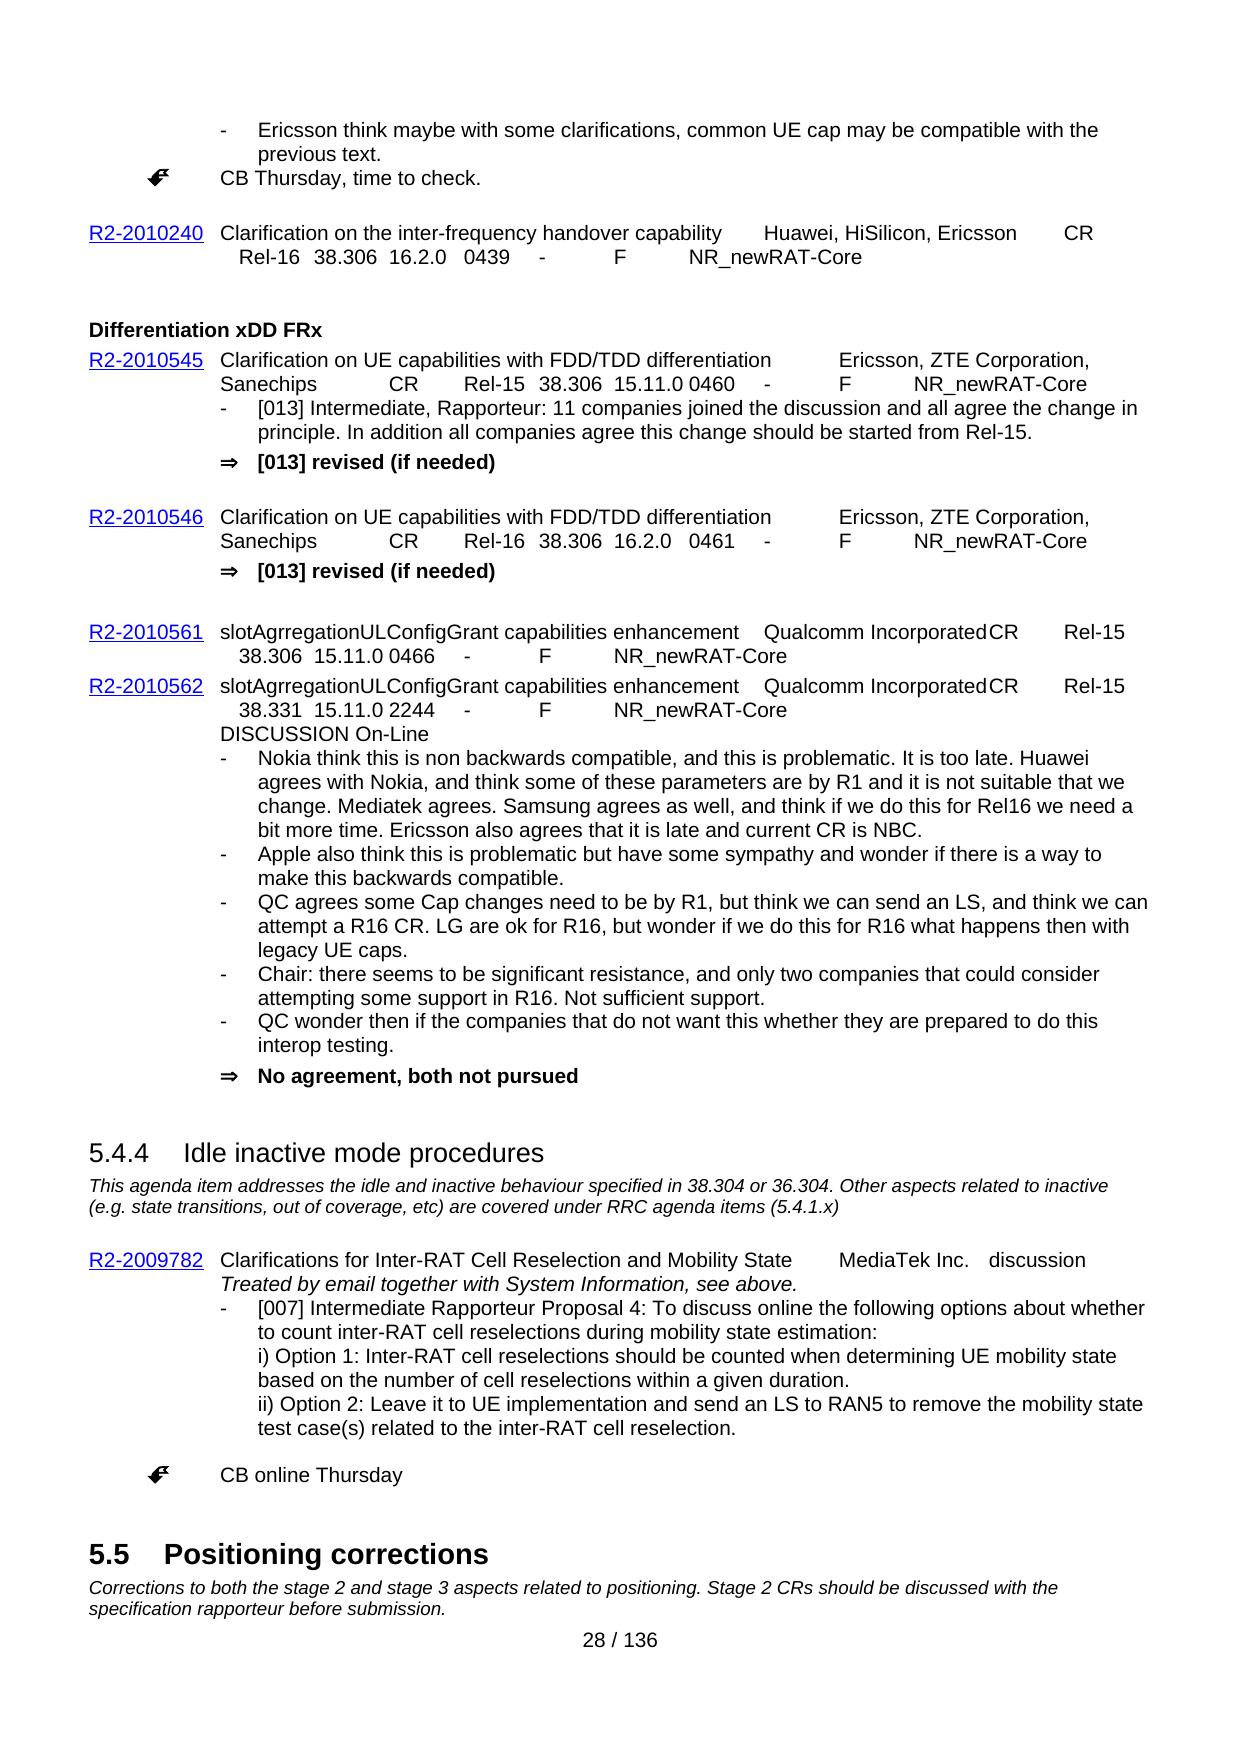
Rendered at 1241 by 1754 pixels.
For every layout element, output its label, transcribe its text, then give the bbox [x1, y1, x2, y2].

title R2-2010240 Clarification on the inter-frequency handover capability Huawei, HiSilicon, Ericsson CR Rel-16 38.306 16.2.0 0439 - F NR_newRAT-Core [89, 221, 1152, 269]
text This agenda item addresses the idle and inactive behaviour specified in 38.304 or 36.304. Other aspects related to inactive (e.g. state transitions, out of coverage, etc) are covered under RRC agenda items (5.4.1.x) [89, 1174, 1152, 1217]
text - QC agrees some Cap changes need to be by R1, but think we can send an LS, and think we can attempt a R16 CR. LG are ok for R16, but wonder if we do this for R16 what happens then with legacy UE caps. [220, 889, 1152, 961]
text - Chair: there seems to be significant resistance, and only two companies that could consider attempting some support in R16. Not sufficient support. [220, 961, 1152, 1009]
text ii) Option 2: Leave it to UE implementation and send an LS to RAN5 to remove the mobility state test case(s) related to the inter-RAT cell reselection. [220, 1391, 1152, 1439]
title R2-2009782 Clarifications for Inter-RAT Cell Reselection and Mobility State MediaTek Inc. discussion [89, 1248, 1152, 1272]
text - Ericsson think maybe with some clarifications, common UE cap may be compatible with the previous text. [220, 118, 1152, 166]
text Treated by email together with System Information, see above. [220, 1272, 1152, 1296]
text Differentiation xDD FRx [89, 318, 1152, 342]
text - [013] Intermediate, Rapporteur: 11 companies joined the discussion and all agree the change in principle. In addition all companies agree this change should be started from Rel-15. [220, 396, 1152, 444]
title R2-2010561 slotAgrregationULConfigGrant capabilities enhancement Qualcomm Incorporated CR Rel-15 38.306 15.11.0 0466 - F NR_newRAT-Core [89, 620, 1152, 668]
title R2-2010546 Clarification on UE capabilities with FDD/TDD differentiation Ericsson, ZTE Corporation, Sanechips CR Rel-16 38.306 16.2.0 0461 - F NR_newRAT-Core [89, 504, 1152, 552]
text - Nokia think this is non backwards compatible, and this is problematic. It is too late. Huawei agrees with Nokia, and think some of these parameters are by R1 and it is not suitable that we change. Mediatek agrees. Samsung agrees as well, and think if we do this for Rel16 we need a bit more time. Ericsson also agrees that it is late and current CR is NBC. [220, 746, 1152, 842]
text No agreement, both not pursued [220, 1063, 1152, 1088]
text DISCUSSION On-Line [220, 722, 1152, 746]
subtitle 5.4.4 Idle inactive mode procedures [89, 1137, 1152, 1168]
text - Apple also think this is problematic but have some sympathy and wonder if there is a way to make this backwards compatible. [220, 842, 1152, 889]
text i) Option 1: Inter-RAT cell reselections should be counted when determining UE mobility state based on the number of cell reselections within a given duration. [220, 1343, 1152, 1391]
text - [007] Intermediate Rapporteur Proposal 4: To discuss online the following options about whether to count inter-RAT cell reselections during mobility state estimation: [220, 1296, 1152, 1343]
text [013] revised (if needed) [220, 559, 1152, 583]
title R2-2010562 slotAgrregationULConfigGrant capabilities enhancement Qualcomm Incorporated CR Rel-15 38.331 15.11.0 2244 - F NR_newRAT-Core [89, 674, 1152, 722]
text - QC wonder then if the companies that do not want this whether they are prepared to do this interop testing. [220, 1009, 1152, 1057]
subtitle 5.5 Positioning corrections [89, 1537, 1152, 1570]
text [013] revised (if needed) [220, 450, 1152, 474]
text CB online Thursday [148, 1463, 1152, 1488]
text CB Thursday, time to check. [148, 166, 1152, 191]
title R2-2010545 Clarification on UE capabilities with FDD/TDD differentiation Ericsson, ZTE Corporation, Sanechips CR Rel-15 38.306 15.11.0 0460 - F NR_newRAT-Core [89, 348, 1152, 396]
text Corrections to both the stage 2 and stage 3 aspects related to positioning. Stage 2 CRs should be discussed with the specification rapporteur before submission. [89, 1577, 1152, 1620]
